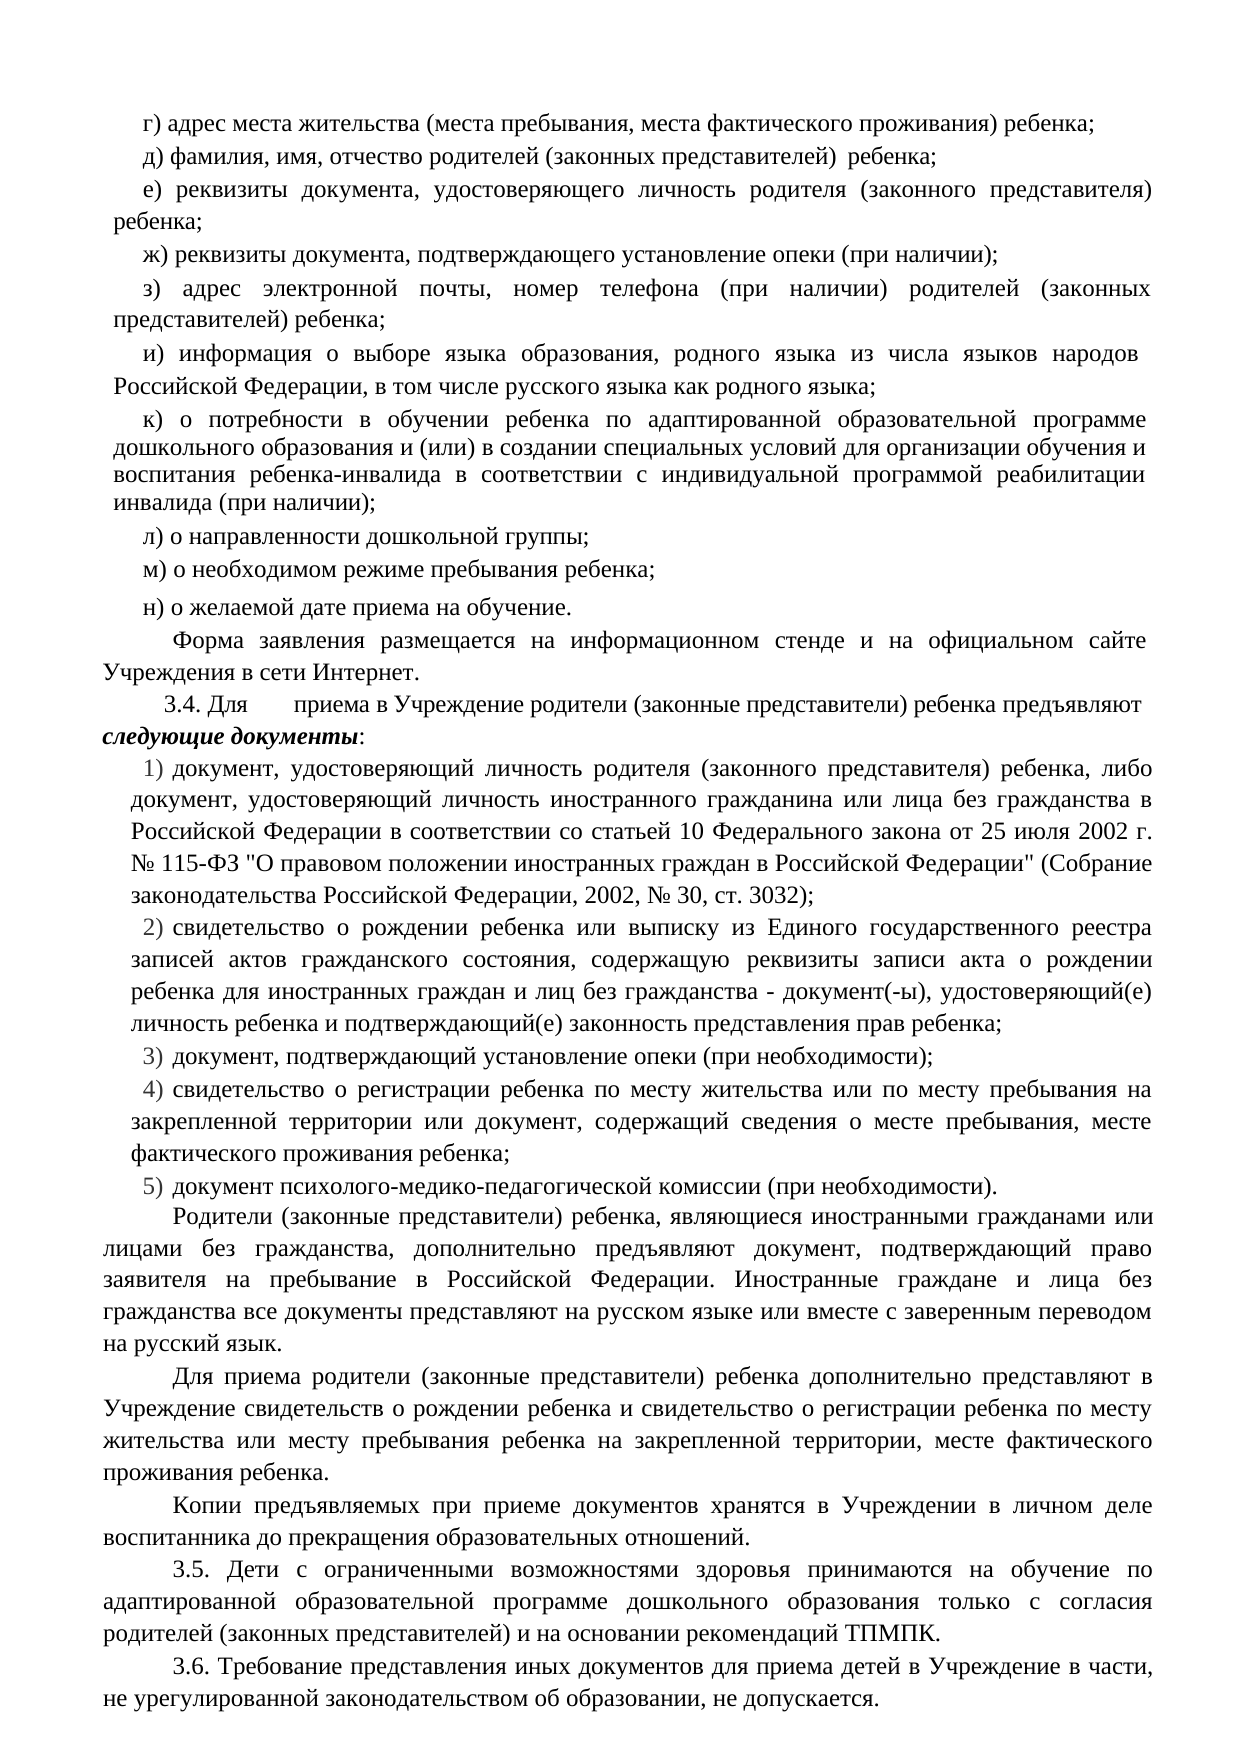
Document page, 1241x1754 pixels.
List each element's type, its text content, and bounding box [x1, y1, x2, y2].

text Копии предъявляемых при приеме документов хранятся в Учреждении в личном деле воспитанника до прекращения образовательных отношений. [102, 1490, 1153, 1550]
list документ, подтверждающий установление опеки (при необходимости); [130, 1041, 1186, 1070]
text л) о направленности дошкольной группы; [113, 521, 1186, 549]
text 3.6. Требование представления иных документов для приема детей в Учреждение в части, не урегулированной законодательством об образовании, не допускается. [103, 1651, 1153, 1712]
list свидетельство о регистрации ребенка по месту жительства или по месту пребывания на закрепленной территории или документ, содержащий сведения о месте пребывания, месте фактического проживания ребенка; [131, 1074, 1153, 1167]
list свидетельство о рождении ребенка или выписку из Единого государственного реестра записей актов гражданского состояния, содержащую реквизиты записи акта о рождении ребенка для иностранных граждан и лиц без гражданства - документ(-ы), удостоверяющий(е) личность ребенка и подтверждающий(е) законность представления прав ребенка; [131, 912, 1153, 1036]
text г) адрес места жительства (места пребывания, места фактического проживания) ребенка; [113, 108, 1153, 137]
text Для приема родители (законные представители) ребенка дополнительно представляют в Учреждение свидетельств о рождении ребенка и свидетельство о регистрации ребенка по месту жительства или месту пребывания ребенка на закрепленной территории, месте фактического проживания ребенка. [102, 1361, 1153, 1486]
text ж) реквизиты документа, подтверждающего установление опеки (при наличии); [113, 239, 1186, 268]
text з) адрес электронной почты, номер телефона (при наличии) родителей (законных представителей) ребенка; [113, 273, 1152, 333]
text е) реквизиты документа, удостоверяющего личность родителя (законного представителя) ребенка; [113, 174, 1153, 235]
text д) фамилия, имя, отчество родителей (законных представителей) ребенка; [113, 141, 1153, 170]
text 3.5. Дети с ограниченными возможностями здоровья принимаются на обучение по адаптированной образовательной программе дошкольного образования только с согласия родителей (законных представителей) и на основании рекомендаций ТПМПК. [103, 1554, 1153, 1647]
text н) о желаемой дате приема на обучение. [113, 592, 1186, 621]
text к) о потребности в обучении ребенка по адаптированной образовательной программе дошкольного образования и (или) в создании специальных условий для организации обучения и воспитания ребенка-инвалида в соответствии с индивидуальной программой реабилитации инвалида (при наличии); [113, 405, 1146, 516]
list документ, удостоверяющий личность родителя (законного представителя) ребенка, либо документ, удостоверяющий личность иностранного гражданина или лица без гражданства в Российской Федерации в соответствии со статьей 10 Федерального закона от 25 июля 2002 г. № 115-ФЗ "О правовом положении иностранных граждан в Российской Федерации" (Собрание законодательства Российской Федерации, 2002, № 30, ст. 3032); [131, 753, 1153, 909]
list документ психолого-медико-педагогической комиссии (при необходимости). [130, 1171, 1186, 1200]
text м) о необходимом режиме пребывания ребенка; [113, 554, 1186, 583]
text Форма заявления размещается на информационном стенде и на официальном сайте Учреждения в сети Интернет. [102, 625, 1146, 686]
text 3.4. Для приема в Учреждение родители (законные представители) ребенка предъявляют следующие документы: [102, 689, 1186, 749]
text и) информация о выборе языка образования, родного языка из числа языков народов Российской Федерации, в том числе русского языка как родного языка; [113, 338, 1139, 400]
text Родители (законные представители) ребенка, являющиеся иностранными гражданами или лицами без гражданства, дополнительно предъявляют документ, подтверждающий право заявителя на пребывание в Российской Федерации. Иностранные граждане и лица без гражданства все документы представляют на русском языке или вместе с заверенным переводом на русский язык. [102, 1201, 1153, 1357]
